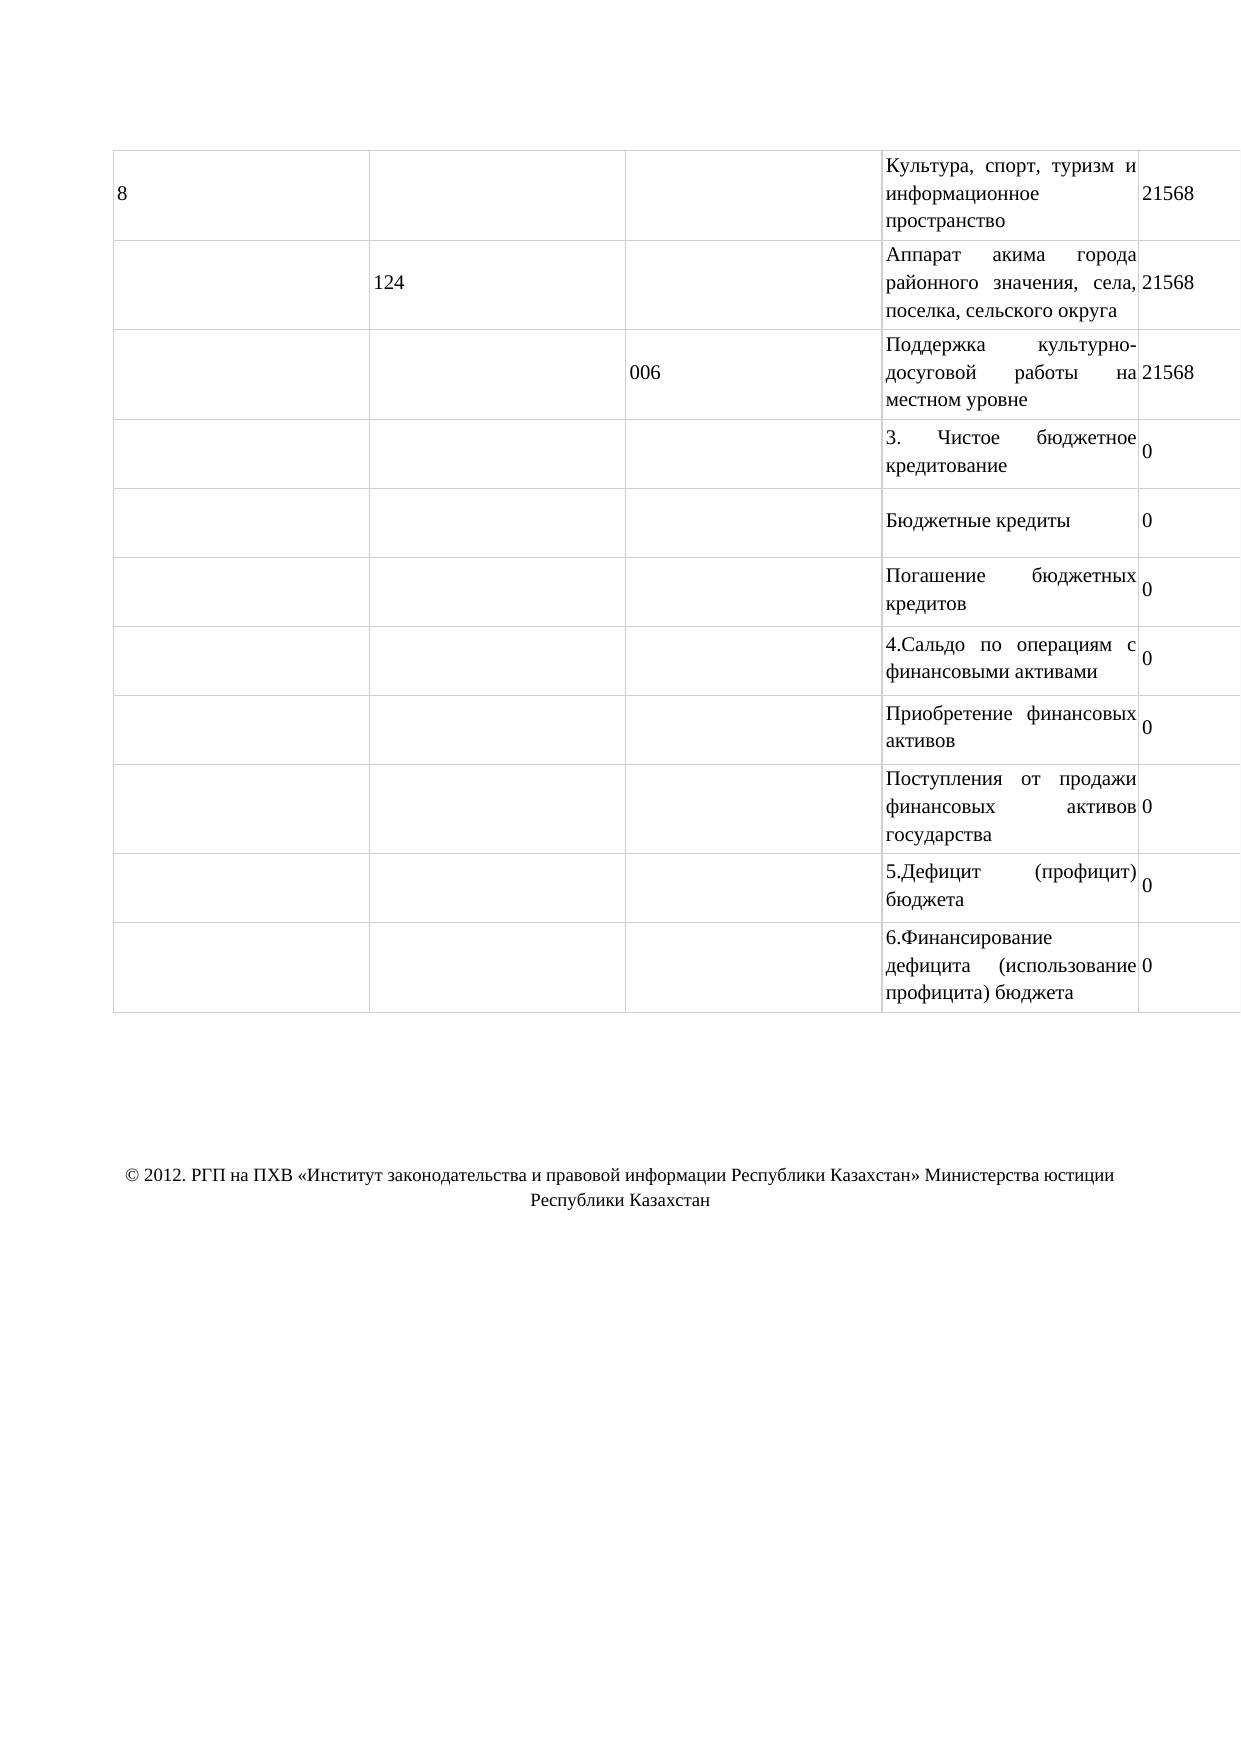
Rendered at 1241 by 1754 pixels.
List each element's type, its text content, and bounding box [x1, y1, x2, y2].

text © 2012. РГП на ПХВ «Институт законодательства и правовой информации Республики Казахстан» Министерства юстиции Республики Казахстан [112, 1164, 1128, 1210]
table_cell 0 [1139, 558, 1240, 626]
table_cell Приобретение финансовых активов [883, 696, 1138, 763]
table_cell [883, 241, 1138, 329]
table_cell 0 [1139, 420, 1240, 488]
table_cell [114, 420, 369, 488]
table_cell Бюджетные кредиты [883, 489, 1138, 557]
table_cell 8 [114, 151, 369, 239]
table_cell 0 [1139, 923, 1240, 1012]
table_cell [114, 923, 369, 1012]
table_cell [114, 489, 369, 557]
table_cell [114, 854, 369, 922]
table_cell 0 [1139, 854, 1240, 922]
table_cell [626, 854, 881, 922]
table_cell [370, 765, 625, 853]
table_cell [626, 765, 881, 853]
table_cell Поддержка культурно-досуговой работы на местном уровне [883, 330, 1138, 419]
table_cell 0 [1139, 696, 1240, 763]
table_cell [626, 241, 881, 329]
table_cell [626, 489, 881, 557]
table_cell [626, 696, 881, 763]
table_cell [114, 765, 369, 853]
table_cell [626, 420, 881, 488]
table_cell [370, 696, 625, 763]
table_cell 0 [1139, 489, 1240, 557]
table_cell 6.Финансирование дефицита (использование профицита) бюджета [883, 923, 1138, 1012]
table_cell [370, 330, 625, 419]
table_cell 124 [370, 241, 625, 329]
table_cell [626, 627, 881, 694]
table_cell 5.Дефицит (профицит) бюджета [883, 854, 1138, 922]
table_cell 4.Сальдо по операциям с финансовыми активами [883, 627, 1138, 694]
table_cell 006 [626, 330, 881, 419]
table_cell Культура, спорт, туризм и информационное пространство [883, 151, 1138, 239]
table_cell [370, 558, 625, 626]
table_cell Погашение бюджетных кредитов [883, 558, 1138, 626]
table_cell [114, 627, 369, 694]
table_cell 0 [1139, 765, 1240, 853]
table_cell 21568 [1139, 241, 1240, 329]
table_cell [114, 241, 369, 329]
table_cell [114, 696, 369, 763]
table_cell 21568 [1139, 330, 1240, 419]
table_cell [114, 330, 369, 419]
table_cell 21568 [1139, 151, 1240, 239]
table_cell [370, 420, 625, 488]
table_cell 0 [1139, 627, 1240, 694]
table_cell [370, 854, 625, 922]
table_cell [626, 151, 881, 239]
table_cell 3. Чистое бюджетное кредитование [883, 420, 1138, 488]
table_cell [370, 923, 625, 1012]
table_cell [114, 558, 369, 626]
table_cell [626, 923, 881, 1012]
table_cell [370, 627, 625, 694]
table_cell [370, 151, 625, 239]
table_cell [370, 489, 625, 557]
table_cell [626, 558, 881, 626]
table_cell Поступления от продажи финансовых активов государства [883, 765, 1138, 853]
